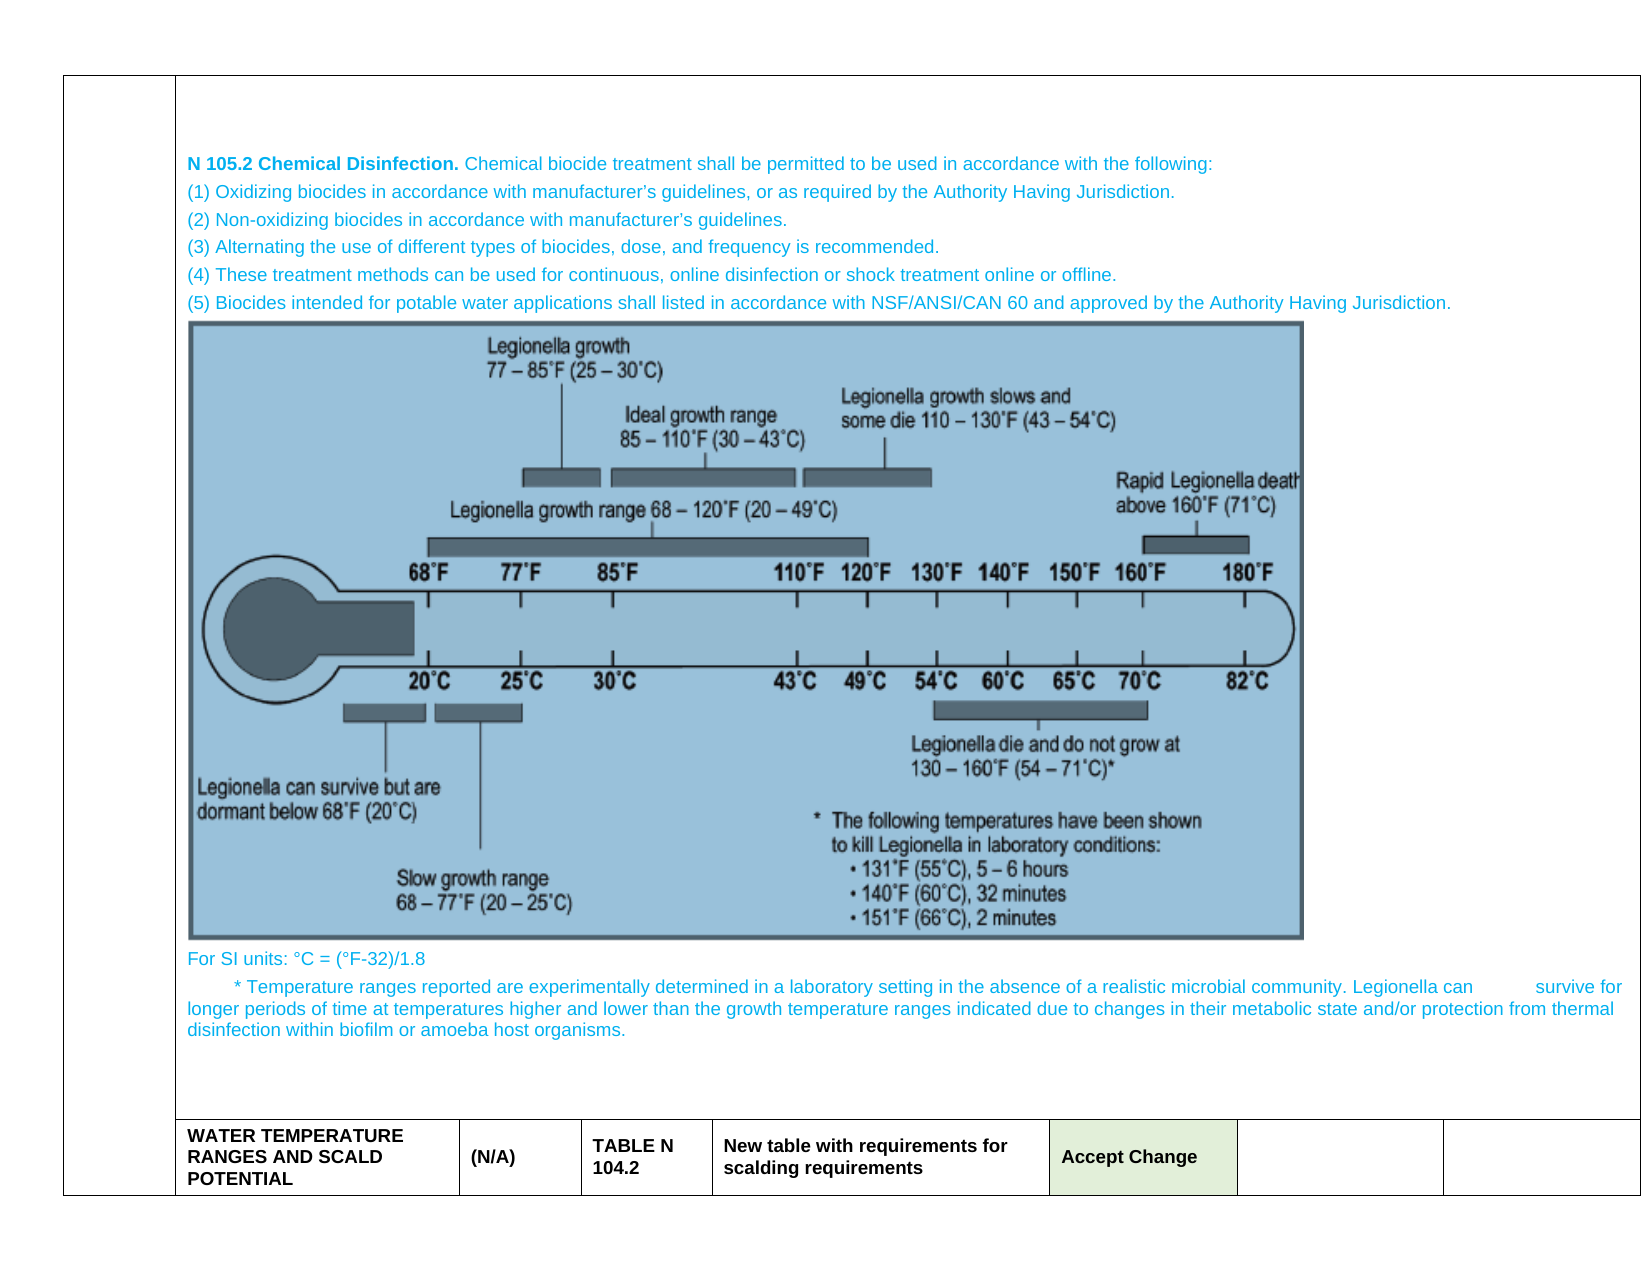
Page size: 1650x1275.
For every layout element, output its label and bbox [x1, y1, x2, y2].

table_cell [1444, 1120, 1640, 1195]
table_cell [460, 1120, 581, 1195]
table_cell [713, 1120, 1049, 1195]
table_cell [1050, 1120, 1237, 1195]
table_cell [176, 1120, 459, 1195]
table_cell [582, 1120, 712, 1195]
picture [187, 311, 1304, 942]
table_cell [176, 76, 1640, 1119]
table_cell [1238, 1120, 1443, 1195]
